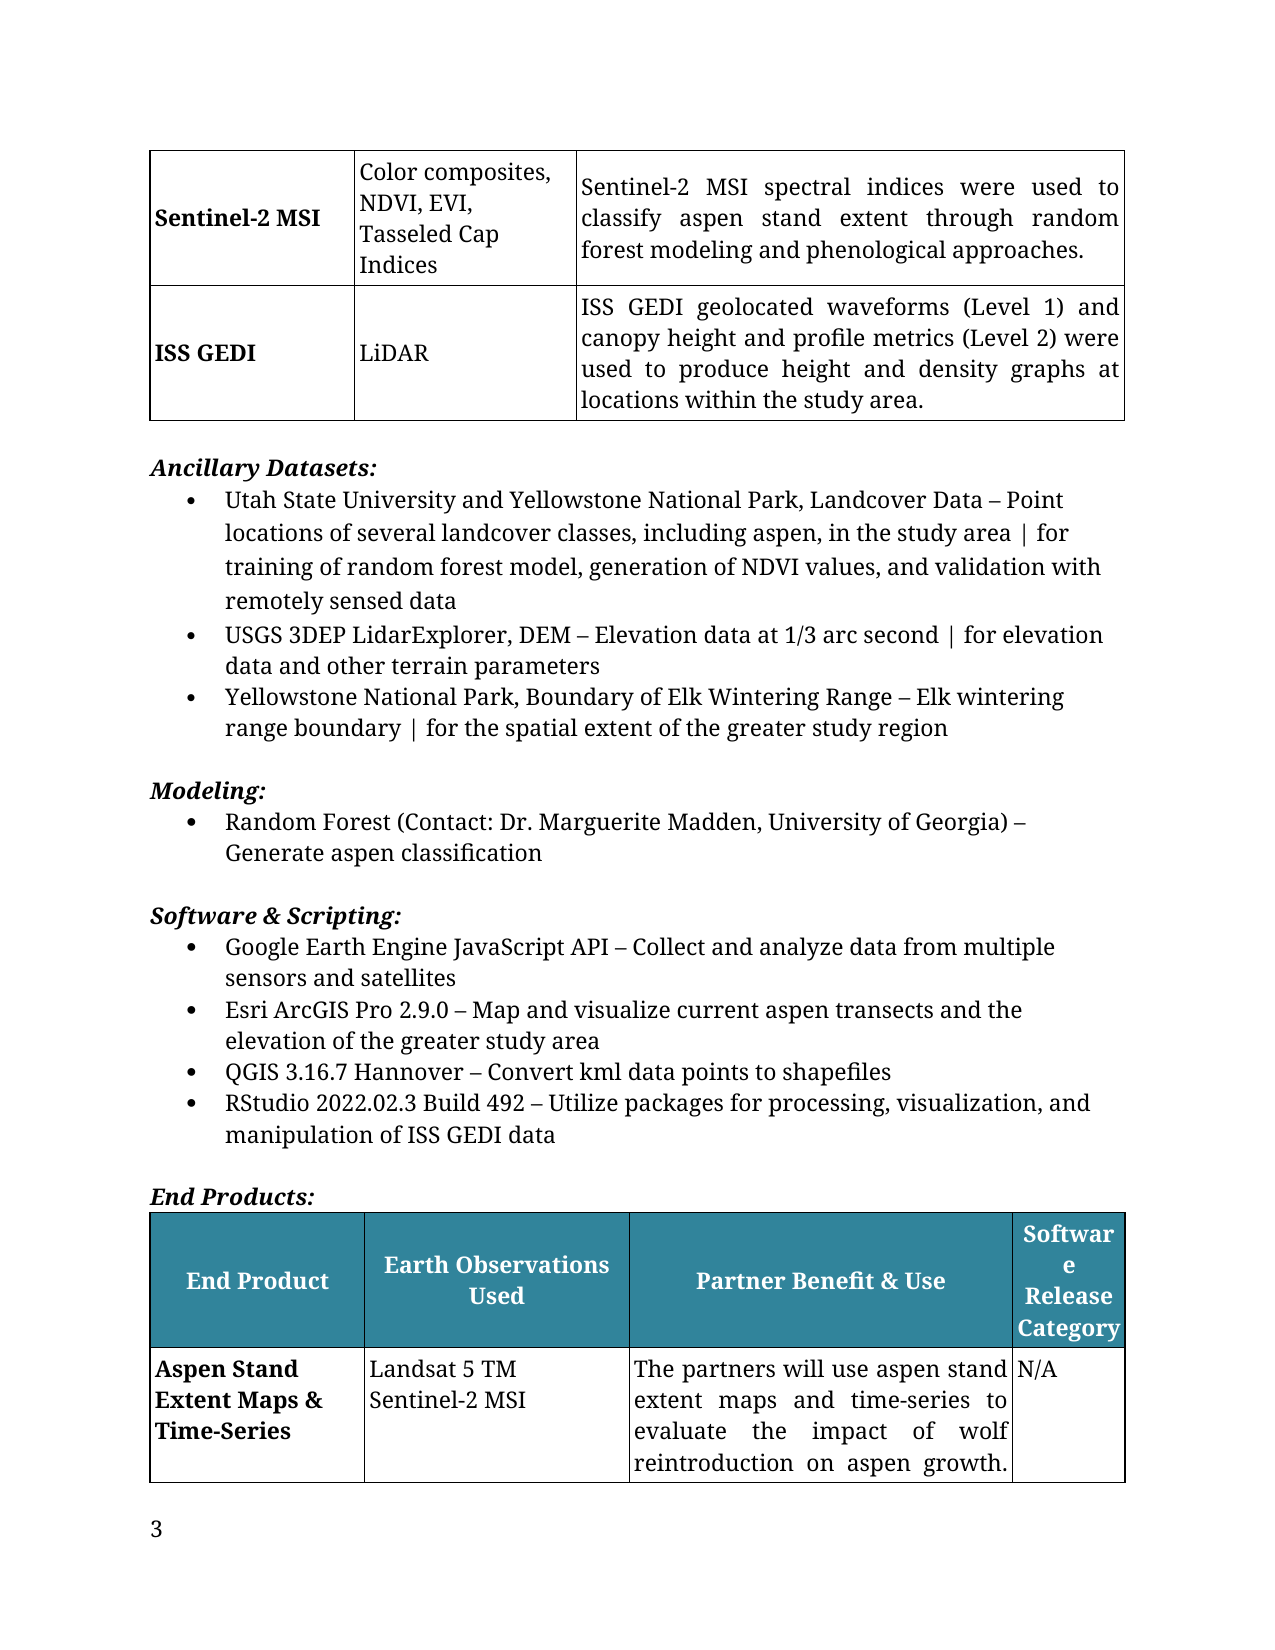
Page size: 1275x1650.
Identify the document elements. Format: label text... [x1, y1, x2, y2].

table_header Earth Observations Used [365, 1213, 629, 1347]
list Random Forest (Contact: Dr. Marguerite Madden, University of Georgia) – Generate aspen classification [187, 806, 1125, 868]
table_header End Product [151, 1213, 364, 1347]
list QGIS 3.16.7 Hannover – Convert kml data points to shapefiles [187, 1056, 1125, 1087]
text End Products: [150, 1181, 1125, 1212]
table_header Software Release Category [1013, 1213, 1124, 1347]
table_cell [355, 151, 576, 285]
list Utah State University and Yellowstone National Park, Landcover Data – Point locations of several landcover classes, including aspen, in the study area | for training of random forest model, generation of NDVI values, and validation with remotely sensed data [187, 483, 1125, 616]
table_header Partner Benefit & Use [630, 1213, 1012, 1347]
table_cell ISS GEDI [151, 286, 354, 420]
list Google Earth Engine JavaScript API – Collect and analyze data from multiple sensors and satellites [187, 931, 1125, 993]
list RStudio 2022.02.3 Build 492 – Utilize packages for processing, visualization, and manipulation of ISS GEDI data [187, 1087, 1125, 1150]
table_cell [151, 1348, 364, 1482]
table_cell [630, 1348, 1012, 1482]
table_cell N/A [1013, 1348, 1124, 1482]
table_cell Sentinel-2 MSI [151, 151, 354, 285]
text Modeling: [150, 775, 1125, 806]
table_cell Sentinel-2 MSI spectral indices were used to classify aspen stand extent through random forest modeling and phenological approaches. [577, 151, 1124, 285]
table_cell LiDAR [355, 286, 576, 420]
text Software & Scripting: [150, 900, 1125, 931]
list USGS 3DEP LidarExplorer, DEM – Elevation data at 1/3 arc second | for elevation data and other terrain parameters [187, 618, 1125, 681]
list Yellowstone National Park, Boundary of Elk Wintering Range – Elk wintering range boundary | for the spatial extent of the greater study region [187, 681, 1125, 743]
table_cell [365, 1348, 629, 1482]
table_cell ISS GEDI geolocated waveforms (Level 1) and canopy height and profile metrics (Level 2) were used to produce height and density graphs at locations within the study area. [577, 286, 1124, 420]
list Esri ArcGIS Pro 2.9.0 – Map and visualize current aspen transects and the elevation of the greater study area [187, 993, 1125, 1056]
text Ancillary Datasets: [150, 452, 1125, 483]
